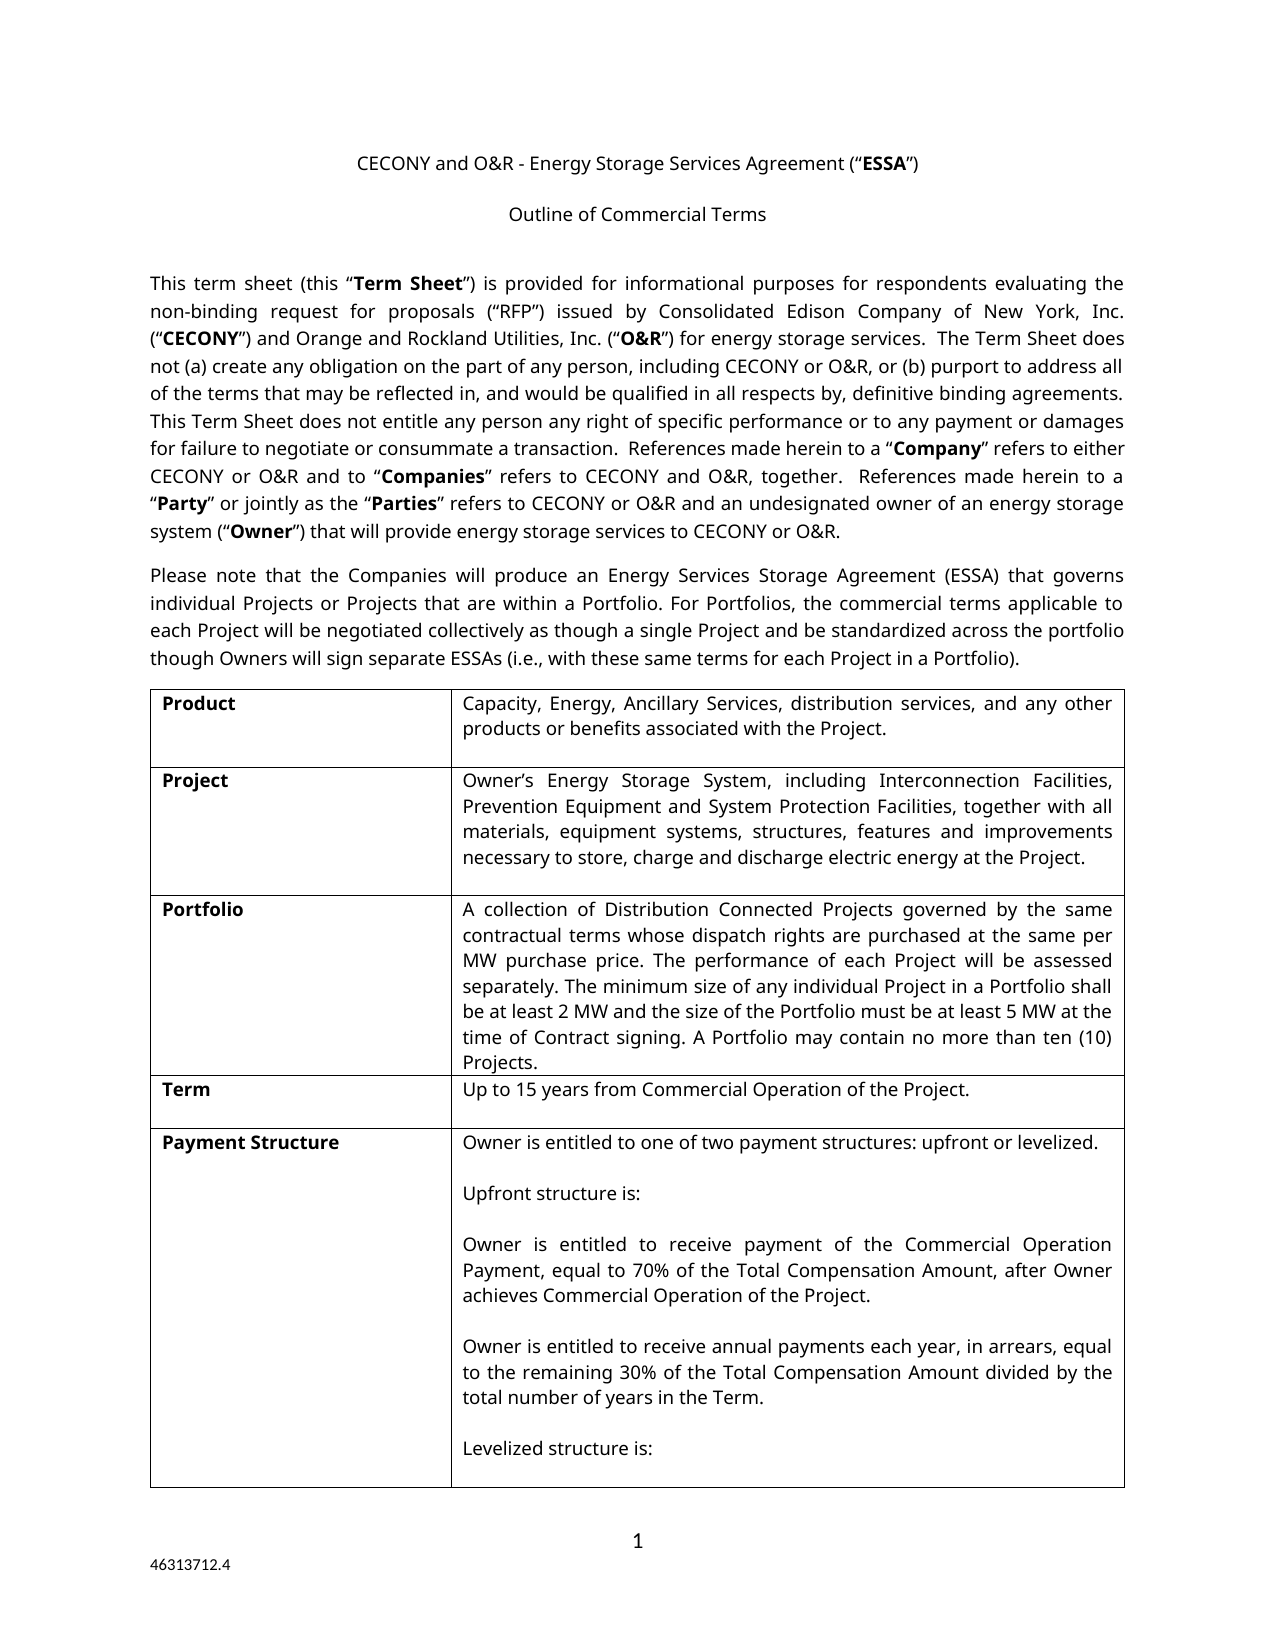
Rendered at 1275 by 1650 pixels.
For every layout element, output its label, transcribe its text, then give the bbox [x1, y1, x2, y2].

table_cell Portfolio [151, 896, 451, 1075]
text CECONY and O&R - Energy Storage Services Agreement (“ESSA”) [150, 150, 1125, 176]
table_header Product [151, 690, 451, 767]
table_cell Payment Structure [151, 1129, 451, 1487]
table_cell Project [151, 768, 451, 895]
text This term sheet (this “Term Sheet”) is provided for informational purposes for respondents evaluating the non-binding request for proposals (“RFP”) issued by Consolidated Edison Company of New York, Inc. (“CECONY”) and Orange and Rockland Utilities, Inc. (“O&R”) for energy storage services. The Term Sheet does not (a) create any obligation on the part of any person, including CECONY or O&R, or (b) purport to address all of the terms that may be reflected in, and would be qualified in all respects by, definitive binding agreements. This Term Sheet does not entitle any person any right of specific performance or to any payment or damages for failure to negotiate or consummate a transaction. References made herein to a “Company” refers to either CECONY or O&R and to “Companies” refers to CECONY and O&R, together. References made herein to a “Party” or jointly as the “Parties” refers to CECONY or O&R and an undesignated owner of an energy storage system (“Owner”) that will provide energy storage services to CECONY or O&R. [150, 271, 1125, 544]
text Please note that the Companies will produce an Energy Services Storage Agreement (ESSA) that governs individual Projects or Projects that are within a Portfolio. For Portfolios, the commercial terms applicable to each Project will be negotiated collectively as though a single Project and be standardized across the portfolio though Owners will sign separate ESSAs (i.e., with these same terms for each Project in a Portfolio). [150, 562, 1125, 670]
table_cell Owner’s Energy Storage System, including Interconnection Facilities, Prevention Equipment and System Protection Facilities, together with all materials, equipment systems, structures, features and improvements necessary to store, charge and discharge electric energy at the Project. [452, 768, 1124, 895]
table_cell A collection of Distribution Connected Projects governed by the same contractual terms whose dispatch rights are purchased at the same per MW purchase price. The performance of each Project will be assessed separately. The minimum size of any individual Project in a Portfolio shall be at least 2 MW and the size of the Portfolio must be at least 5 MW at the time of Contract signing. A Portfolio may contain no more than ten (10) Projects. [452, 896, 1124, 1075]
table_header Capacity, Energy, Ancillary Services, distribution services, and any other products or benefits associated with the Project. [452, 690, 1124, 767]
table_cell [452, 1129, 1124, 1487]
table_cell Term [151, 1076, 451, 1128]
table_cell Up to 15 years from Commercial Operation of the Project. [452, 1076, 1124, 1128]
text Outline of Commercial Terms [150, 201, 1125, 227]
